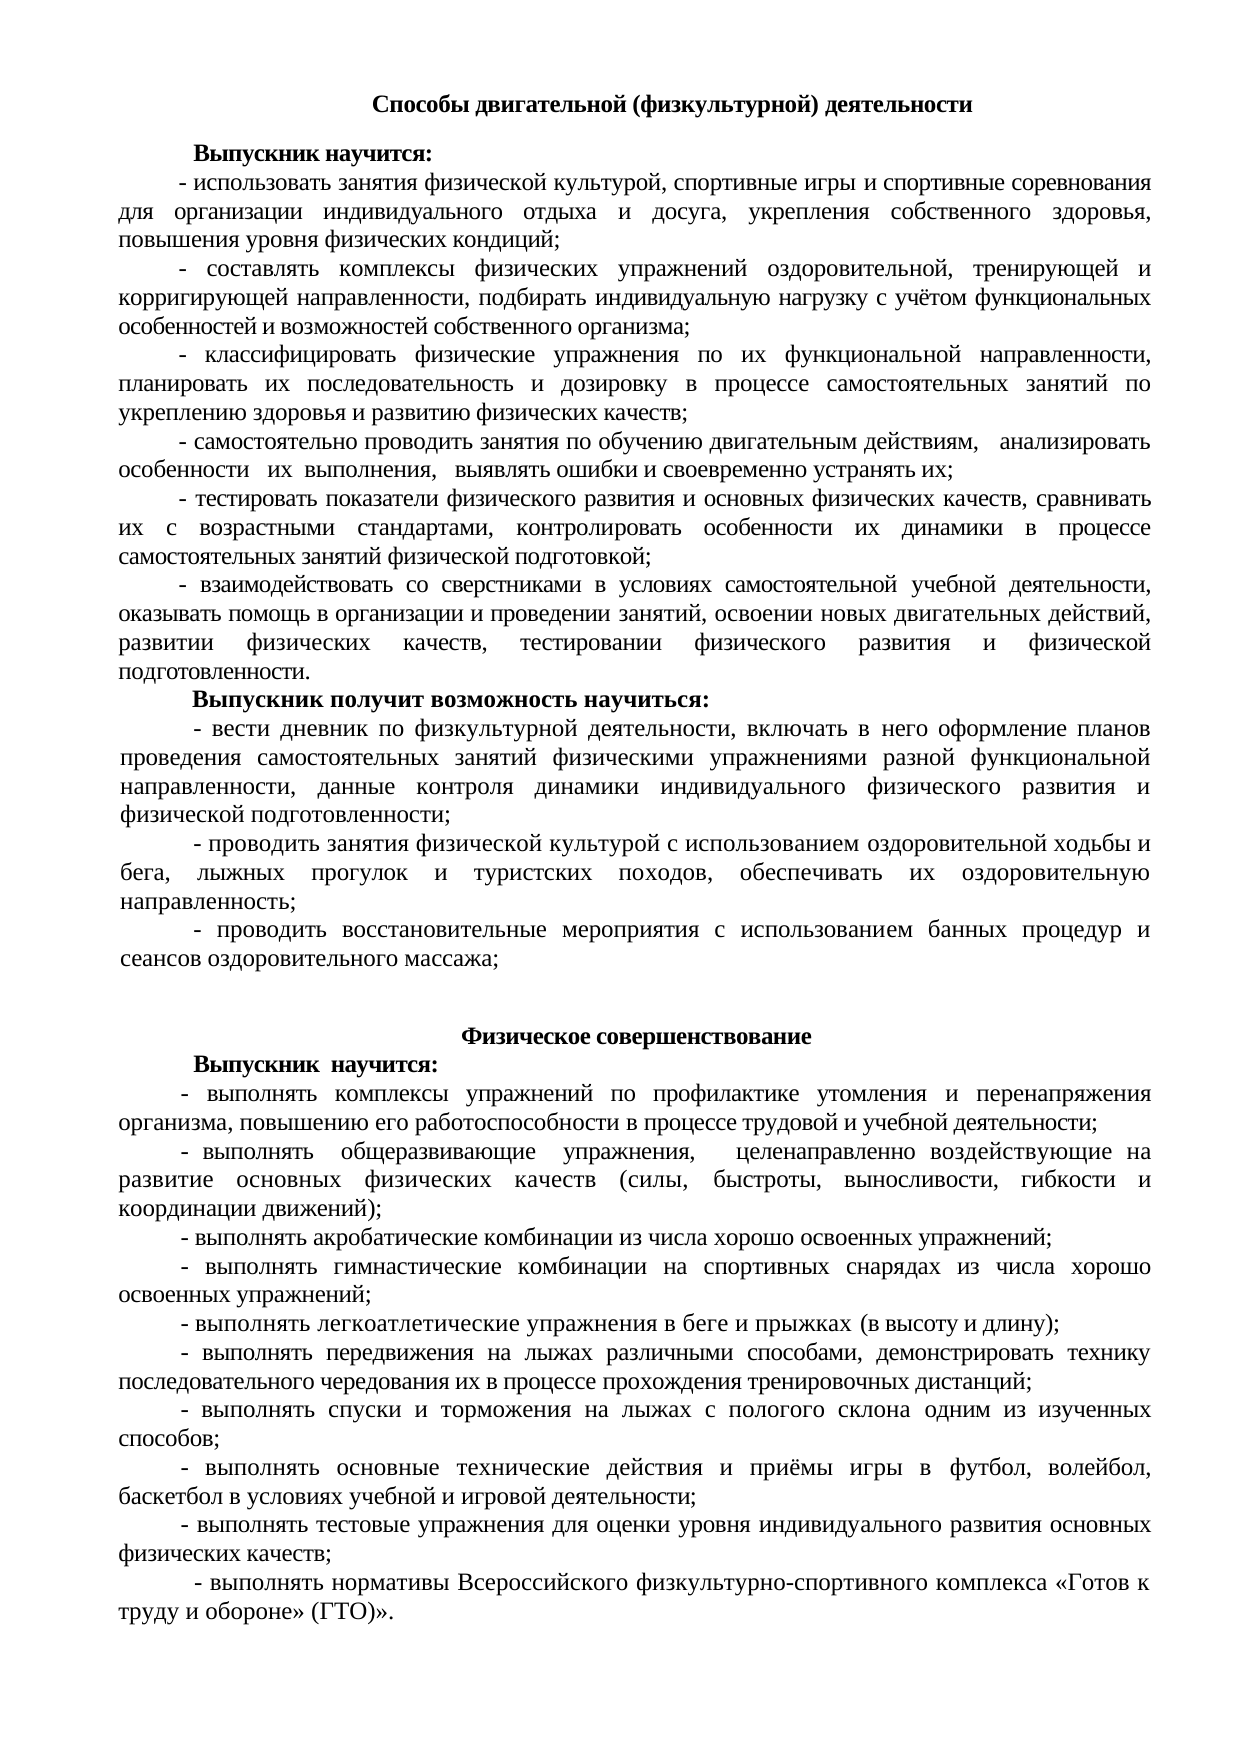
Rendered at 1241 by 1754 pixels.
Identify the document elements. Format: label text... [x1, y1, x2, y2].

text - взаимодействовать со сверстниками в условиях самостоятельной учебной деятельности, оказывать помощь в организации и проведении занятий, освоении новых двигательных действий, развитии физических качеств, тестировании физического развития и физической подготовленности. [118, 569, 1152, 684]
text - проводить занятия физической культурой с использованием оздоровительной ходьбы и бега, лыжных прогулок и туристских походов, обеспечивать их оздоровительную направленность; [120, 828, 1151, 914]
text - выполнять гимнастические комбинации на спортивных снарядах из числа хорошо освоенных упражнений; [118, 1251, 1152, 1308]
text Способы двигательной (физкультурной) деятельности [118, 89, 1152, 117]
text - составлять комплексы физических упражнений оздоровительной, тренирующей и корригирующей направленности, подбирать индивидуальную нагрузку с учётом функциональных особенностей и возможностей собственного организма; [118, 253, 1152, 339]
text - выполнять общеразвивающие упражнения, целенаправленно воздействующие на развитие основных физических качеств (силы, быстроты, выносливости, гибкости и координации движений); [118, 1136, 1152, 1222]
text - выполнять акробатические комбинации из числа хорошо освоенных упражнений; [118, 1222, 1152, 1251]
text Физическое совершенствование [121, 1021, 1152, 1049]
text - выполнять легкоатлетические упражнения в беге и прыжках (в высоту и длину); [118, 1308, 1152, 1337]
text - использовать занятия физической культурой, спортивные игры и спортивные соревнования для организации индивидуального отдыха и досуга, укрепления собственного здоровья, повышения уровня физических кондиций; [118, 167, 1152, 253]
text - выполнять нормативы Всероссийского физкультурно-спортивного комплекса «Готов к труду и обороне» (ГТО)». [118, 1567, 1152, 1624]
text - классифицировать физические упражнения по их функциональной направленности, планировать их последовательность и дозировку в процессе самостоятельных занятий по укреплению здоровья и развитию физических качеств; [118, 339, 1152, 426]
text - тестировать показатели физического развития и основных физических качеств, сравнивать их с возрастными стандартами, контролировать особенности их динамики в процессе самостоятельных занятий физической подготовкой; [118, 483, 1152, 569]
text - самостоятельно проводить занятия по обучению двигательным действиям, анализировать особенности их выполнения, выявлять ошибки и своевременно устранять их; [118, 426, 1152, 483]
text - проводить восстановительные мероприятия с использованием банных процедур и сеансов оздоровительного массажа; [120, 914, 1151, 972]
text - выполнять основные технические действия и приёмы игры в футбол, волейбол, баскетбол в условиях учебной и игровой деятельности; [118, 1452, 1152, 1509]
text - выполнять тестовые упражнения для оценки уровня индивидуального развития основных физических качеств; [118, 1509, 1152, 1567]
text Выпускник получит возможность научиться: [118, 684, 1152, 713]
text Выпускник научится: [152, 1049, 1152, 1078]
text - вести дневник по физкультурной деятельности, включать в него оформление планов проведения самостоятельных занятий физическими упражнениями разной функциональной направленности, данные контроля динамики индивидуального физического развития и физической подготовленности; [120, 713, 1151, 828]
text - выполнять передвижения на лыжах различными способами, демонстрировать технику последовательного чередования их в процессе прохождения тренировочных дистанций; [118, 1337, 1152, 1394]
text - выполнять комплексы упражнений по профилактике утомления и перенапряжения организма, повышению его работоспособности в процессе трудовой и учебной деятельности; [118, 1078, 1152, 1136]
text Выпускник научится: [118, 138, 1152, 167]
text - выполнять спуски и торможения на лыжах с пологого склона одним из изученных способов; [118, 1394, 1152, 1452]
